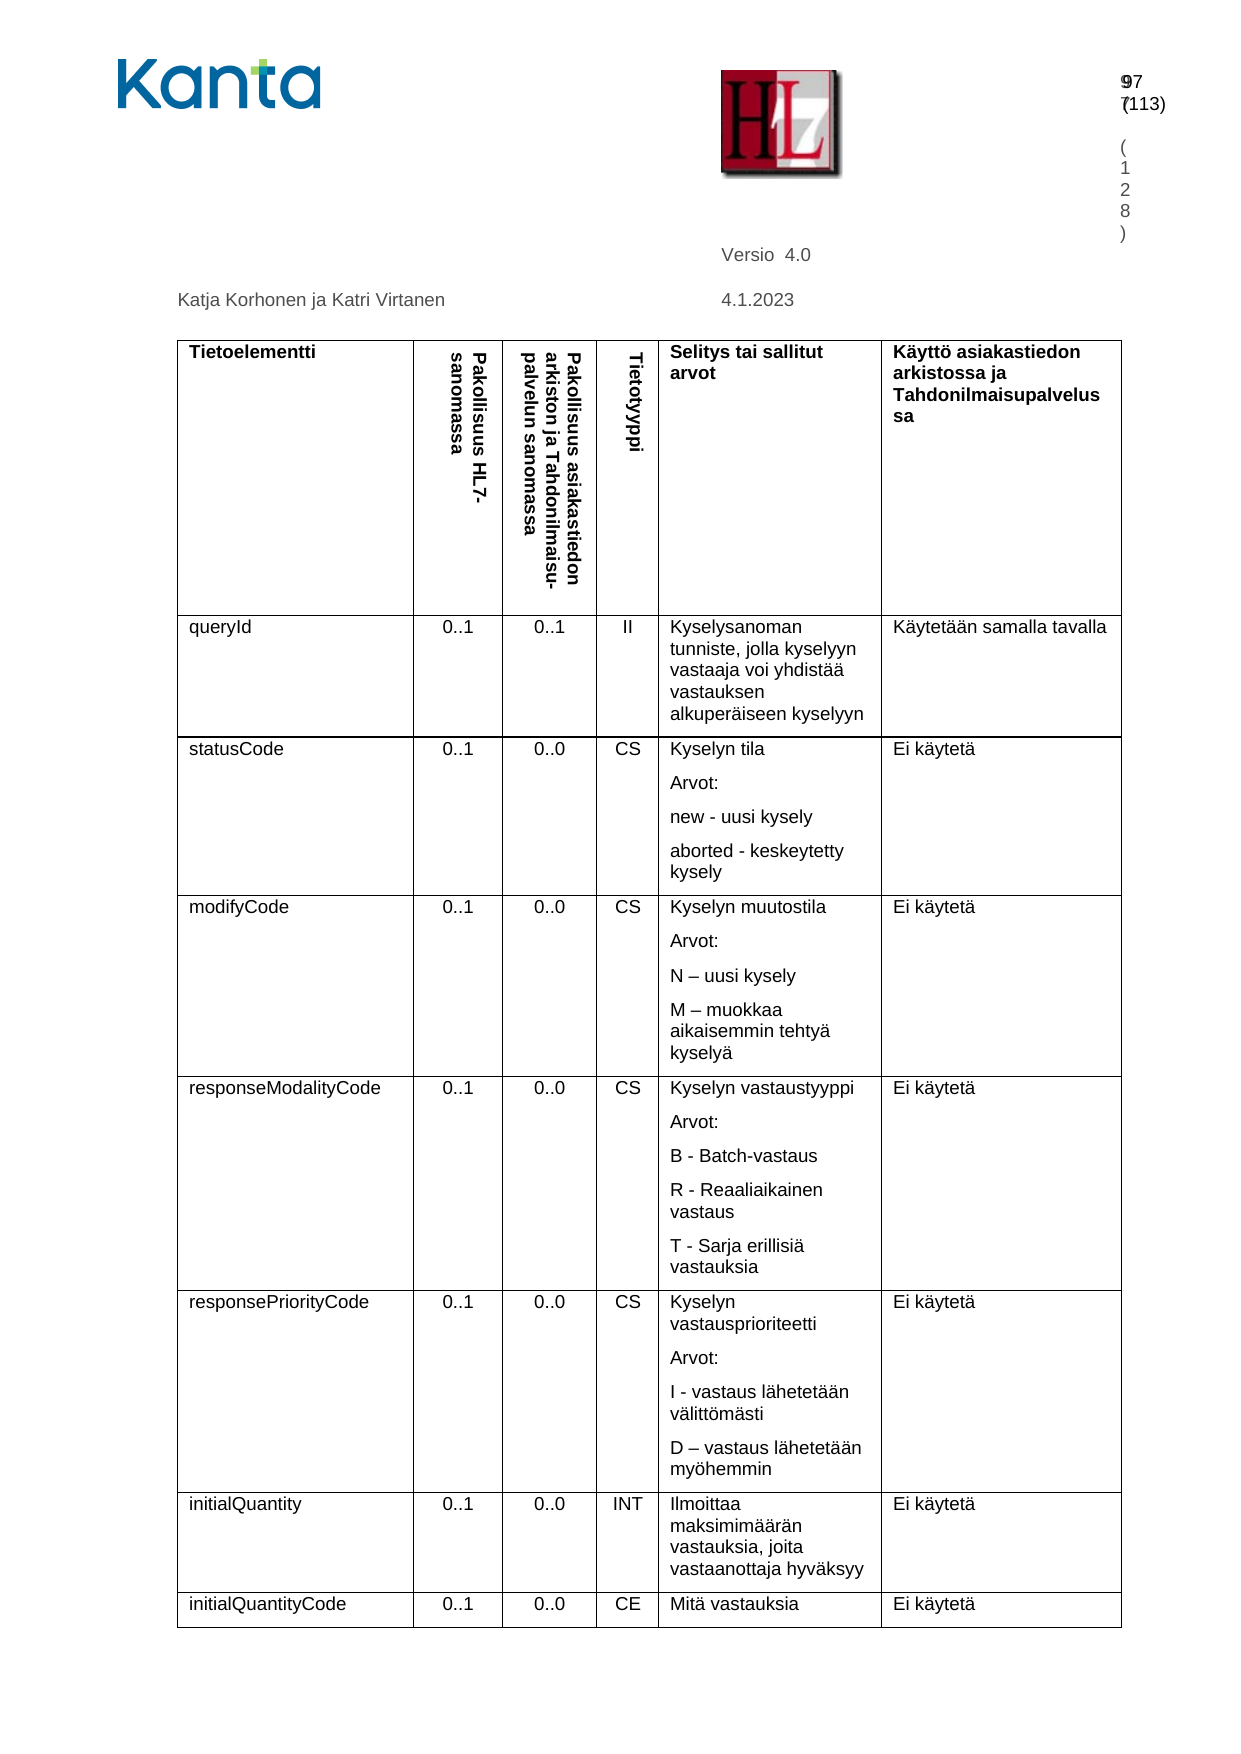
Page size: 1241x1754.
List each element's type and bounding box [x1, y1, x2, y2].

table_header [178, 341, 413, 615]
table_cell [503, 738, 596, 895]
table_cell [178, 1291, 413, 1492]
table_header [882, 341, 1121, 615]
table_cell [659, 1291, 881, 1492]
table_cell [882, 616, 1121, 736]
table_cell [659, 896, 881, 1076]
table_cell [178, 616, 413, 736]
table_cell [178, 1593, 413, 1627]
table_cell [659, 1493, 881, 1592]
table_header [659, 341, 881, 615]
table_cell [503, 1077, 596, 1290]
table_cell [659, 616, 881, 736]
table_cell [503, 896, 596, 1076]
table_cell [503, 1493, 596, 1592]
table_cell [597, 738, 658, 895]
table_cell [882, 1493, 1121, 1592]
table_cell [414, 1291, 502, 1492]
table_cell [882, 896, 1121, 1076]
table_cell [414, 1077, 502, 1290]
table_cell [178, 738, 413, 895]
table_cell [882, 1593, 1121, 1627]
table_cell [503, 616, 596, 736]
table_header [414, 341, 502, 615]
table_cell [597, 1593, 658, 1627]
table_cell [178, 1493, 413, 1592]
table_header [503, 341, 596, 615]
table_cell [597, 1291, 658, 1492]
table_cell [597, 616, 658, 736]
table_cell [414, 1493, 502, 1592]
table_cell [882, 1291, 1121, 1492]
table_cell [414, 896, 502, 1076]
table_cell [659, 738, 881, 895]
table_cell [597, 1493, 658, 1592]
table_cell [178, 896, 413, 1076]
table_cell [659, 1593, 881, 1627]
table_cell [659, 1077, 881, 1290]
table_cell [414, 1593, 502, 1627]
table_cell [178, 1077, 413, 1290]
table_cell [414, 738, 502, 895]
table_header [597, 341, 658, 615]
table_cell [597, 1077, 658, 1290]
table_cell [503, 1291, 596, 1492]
picture [118, 59, 321, 109]
picture [721, 70, 844, 179]
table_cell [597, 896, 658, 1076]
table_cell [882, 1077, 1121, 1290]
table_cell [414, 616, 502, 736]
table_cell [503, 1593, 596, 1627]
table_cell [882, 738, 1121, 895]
